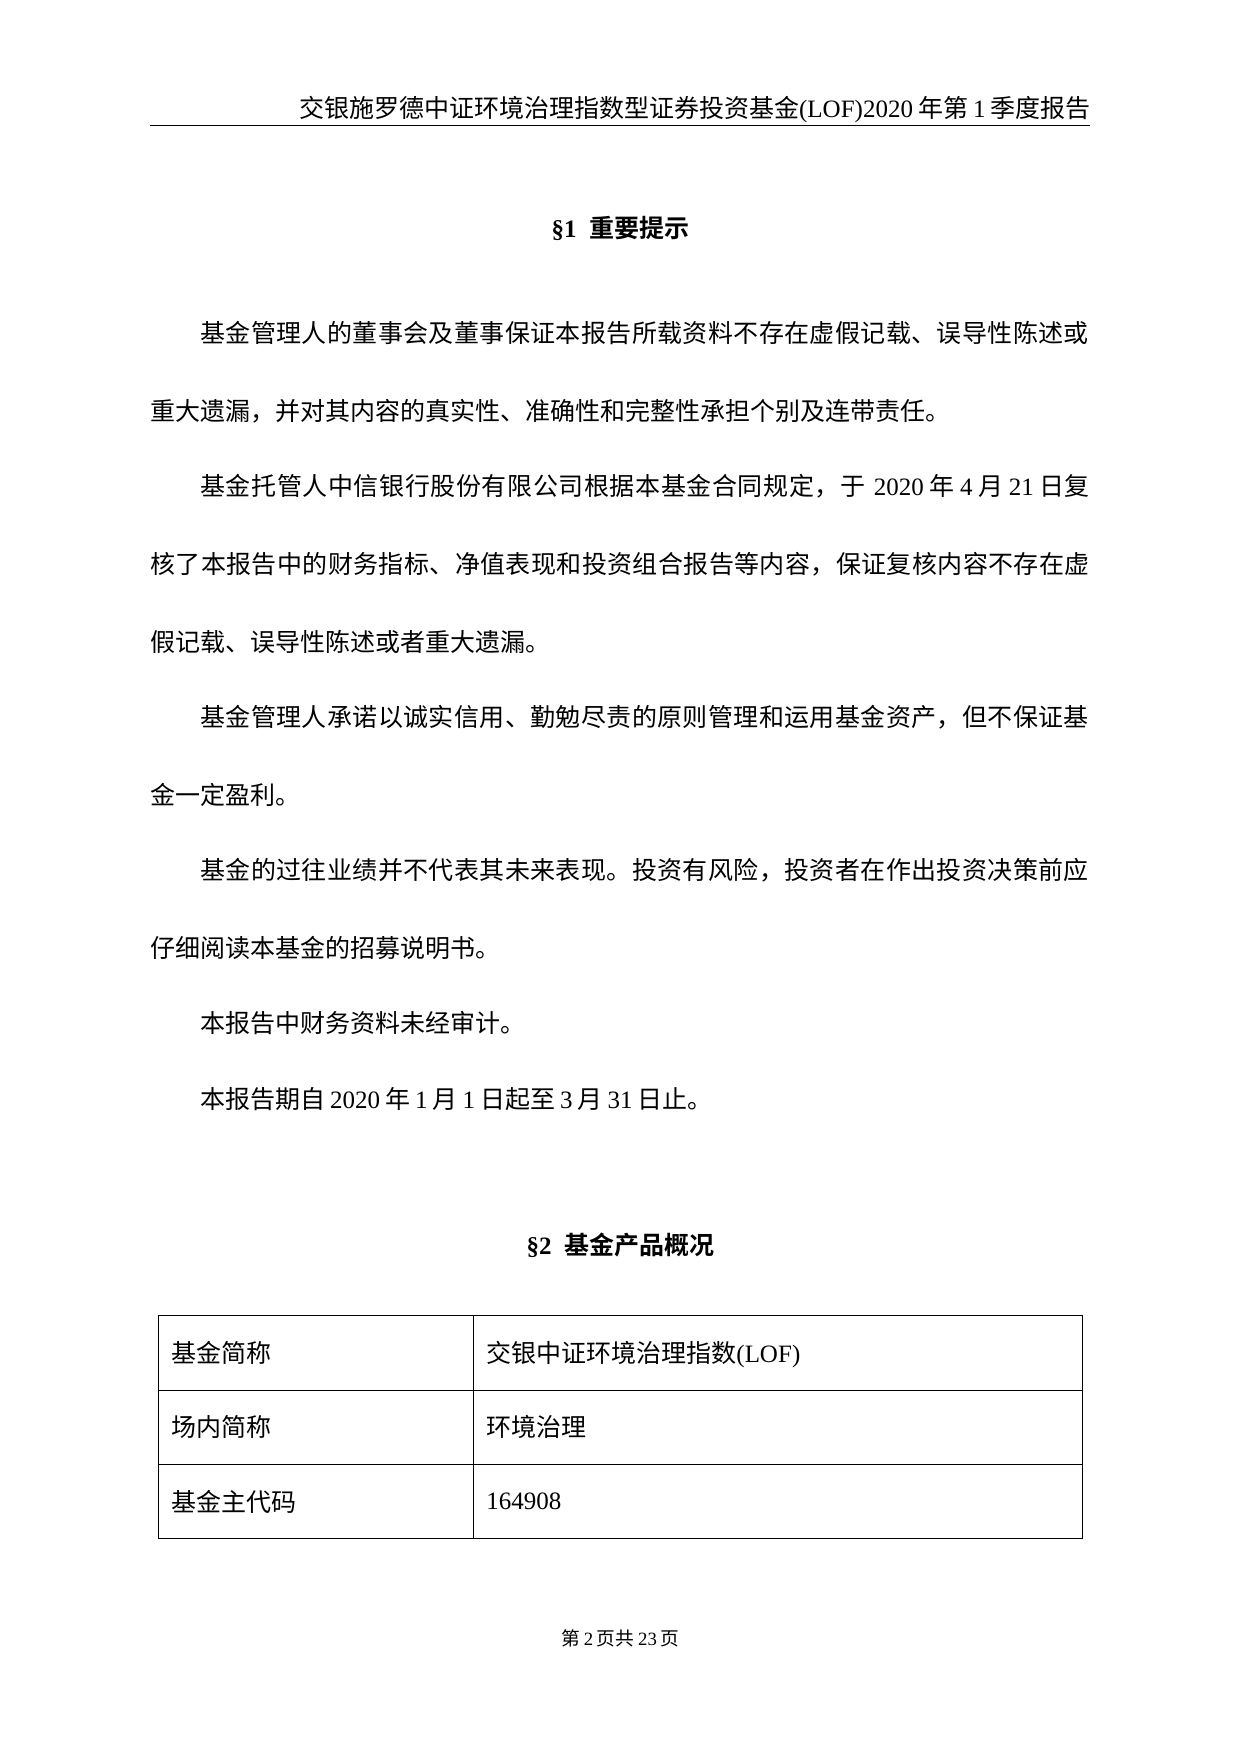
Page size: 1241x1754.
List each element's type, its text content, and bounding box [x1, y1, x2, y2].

text 本报告中财务资料未经审计。 [150, 989, 1090, 1054]
table_header 交银中证环境治理指数(LOF) [474, 1316, 1082, 1389]
table_cell 场内简称 [159, 1391, 473, 1463]
subtitle §2 基金产品概况 [150, 1211, 1090, 1276]
text 基金的过往业绩并不代表其未来表现。投资有风险，投资者在作出投资决策前应仔细阅读本基金的招募说明书。 [150, 836, 1090, 979]
table_cell 环境治理 [474, 1391, 1082, 1463]
text 基金托管人中信银行股份有限公司根据本基金合同规定，于2020年4月21日复核了本报告中的财务指标、净值表现和投资组合报告等内容，保证复核内容不存在虚假记载、误导性陈述或者重大遗漏。 [150, 452, 1090, 673]
text 基金管理人的董事会及董事保证本报告所载资料不存在虚假记载、误导性陈述或重大遗漏，并对其内容的真实性、准确性和完整性承担个别及连带责任。 [150, 299, 1090, 442]
text 本报告期自2020年1月1日起至3月31日止。 [150, 1065, 1090, 1130]
text 基金管理人承诺以诚实信用、勤勉尽责的原则管理和运用基金资产，但不保证基金一定盈利。 [150, 683, 1090, 826]
subtitle §1 重要提示 [150, 194, 1090, 259]
table_cell 164908 [474, 1465, 1082, 1538]
table_cell 基金主代码 [159, 1465, 473, 1538]
table_header 基金简称 [159, 1316, 473, 1389]
